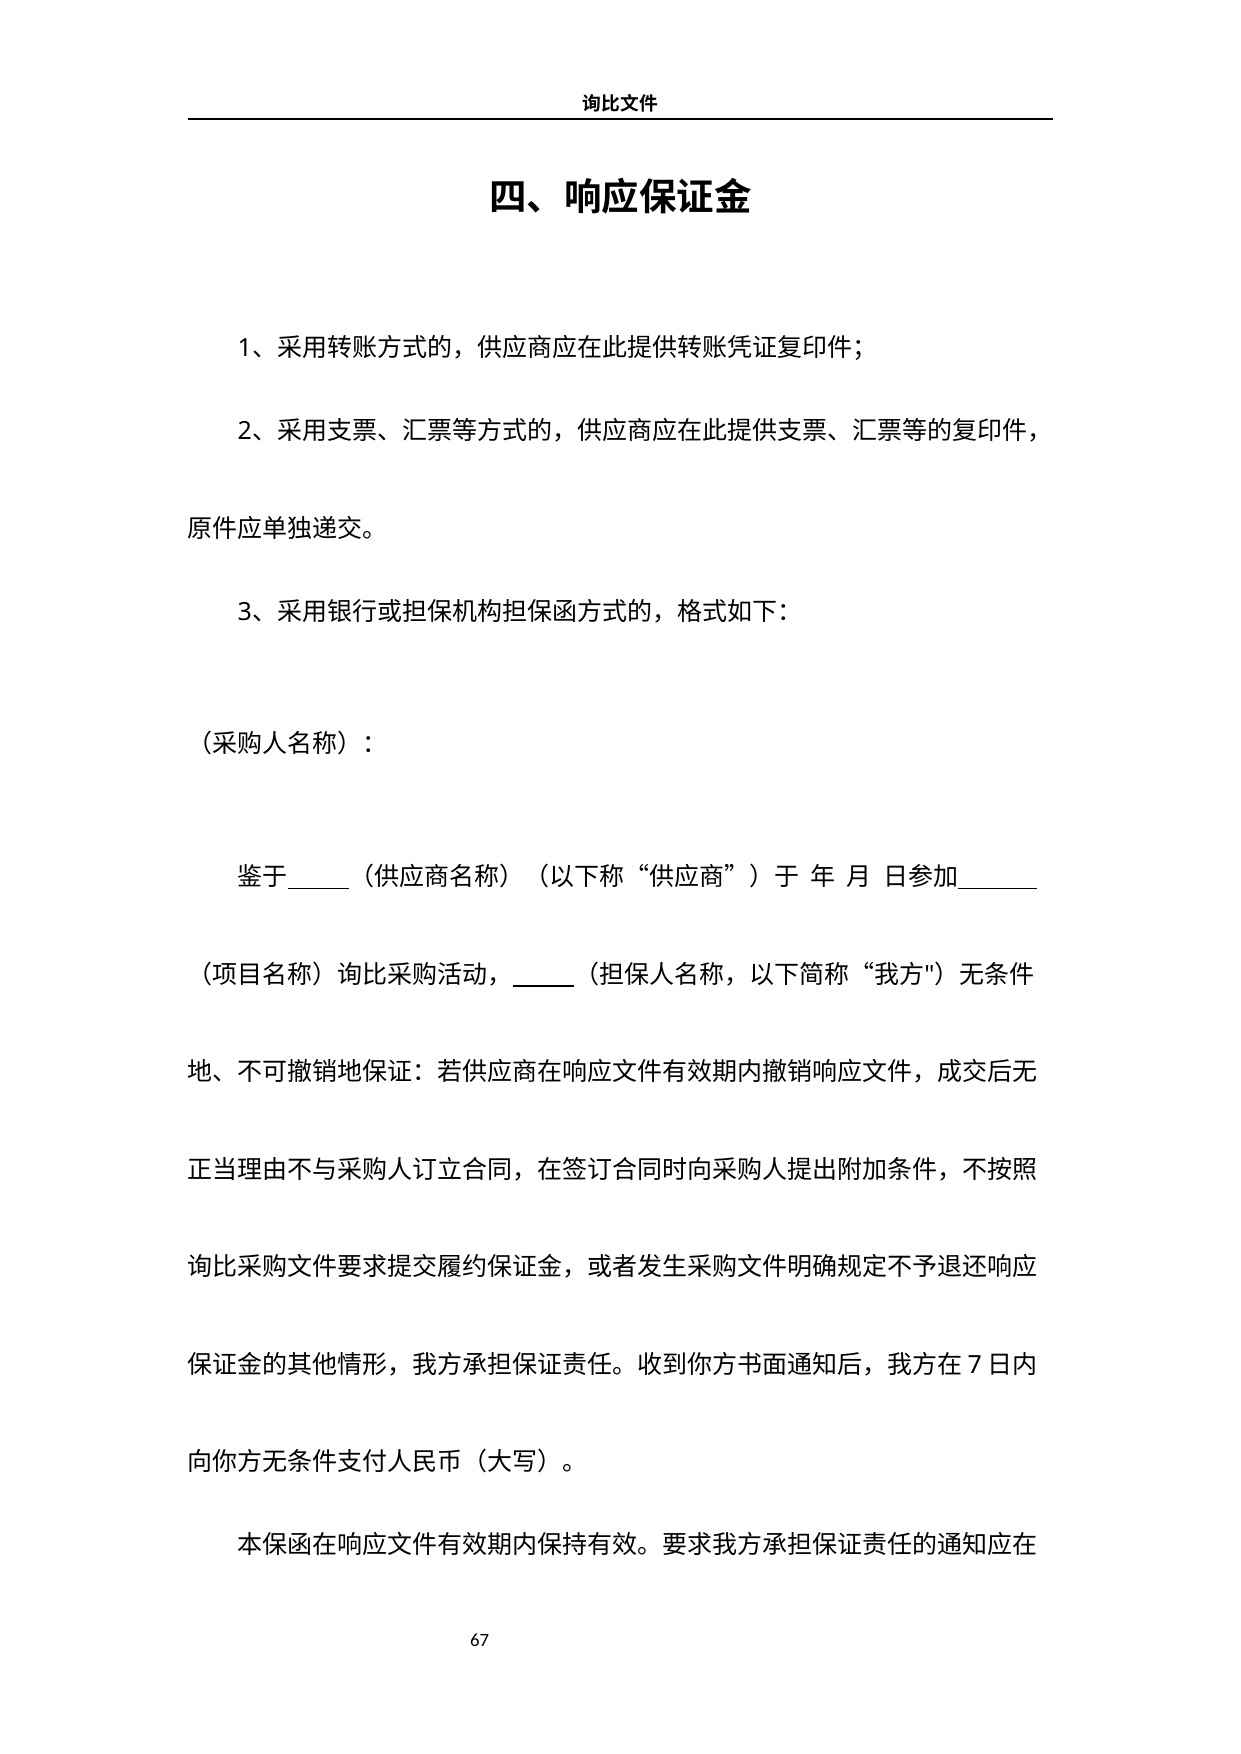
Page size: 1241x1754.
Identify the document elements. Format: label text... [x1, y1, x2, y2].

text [187, 1510, 1053, 1575]
text 鉴于 （供应商名称）（以下称“供应商”）于 年 月 日参加 （项目名称）询比采购活动， （担保人名称，以下简称“我方"）无条件地、不可撤销地保证：若供应商在响应文件有效期内撤销响应文件，成交后无正当理由不与采购人订立合同，在签订合同时向采购人提出附加条件，不按照询比采购文件要求提交履约保证金，或者发生采购文件明确规定不予退还响应保证金的其他情形，我方承担保证责任。收到你方书面通知后，我方在7日内向你方无条件支付人民币（大写）。 [187, 842, 1053, 1492]
text 3、采用银行或担保机构担保函方式的，格式如下： [187, 577, 1053, 642]
text （采购人名称）： [187, 709, 1053, 774]
text 2、采用支票、汇票等方式的，供应商应在此提供支票、汇票等的复印件，原件应单独递交。 [187, 396, 1053, 559]
text 1、采用转账方式的，供应商应在此提供转账凭证复印件； [187, 313, 1053, 378]
text 四、响应保证金 [187, 162, 1053, 227]
